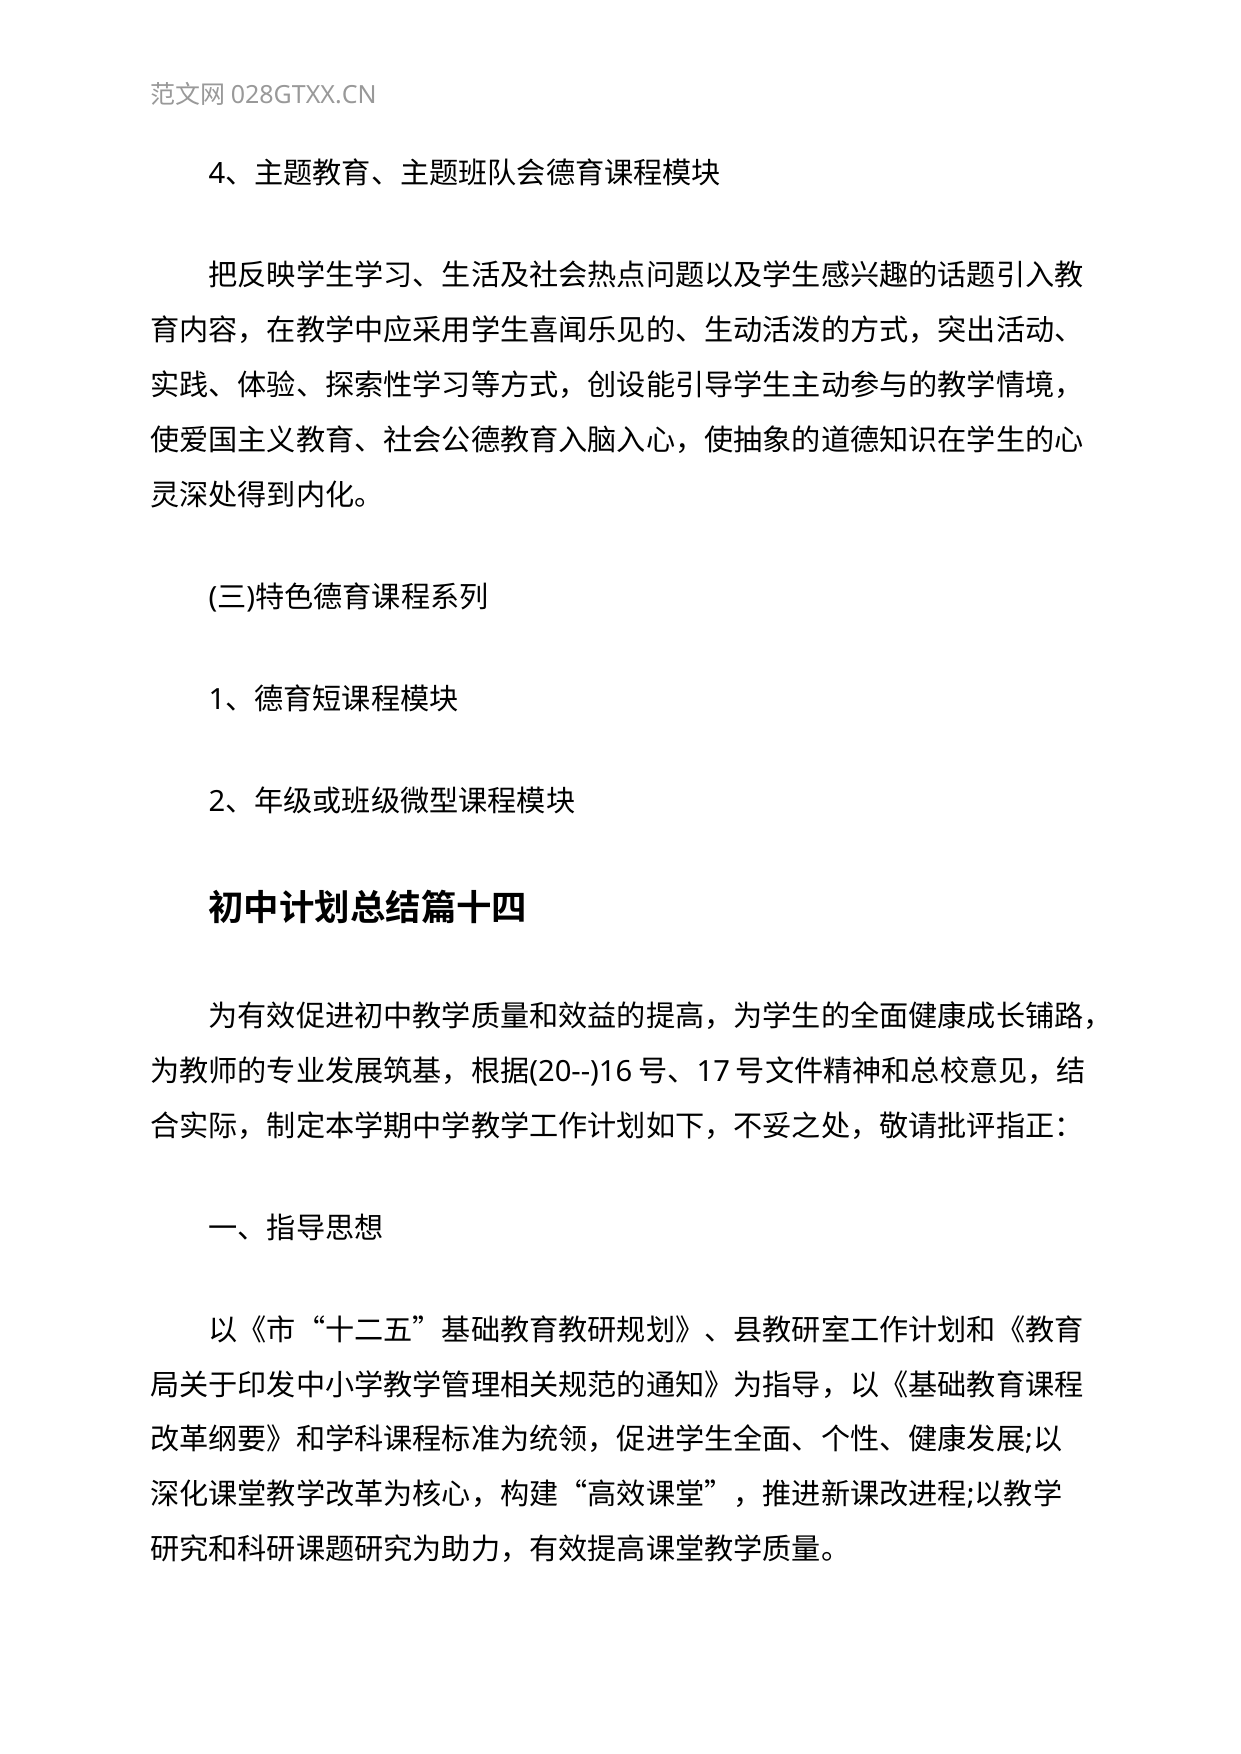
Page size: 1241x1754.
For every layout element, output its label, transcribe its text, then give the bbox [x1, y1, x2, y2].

text 为有效促进初中教学质量和效益的提高，为学生的全面健康成长铺路，为教师的专业发展筑基，根据(20--)16号、17号文件精神和总校意见，结合实际，制定本学期中学教学工作计划如下，不妥之处，敬请批评指正： [150, 993, 1090, 1145]
text (三)特色德育课程系列 [150, 573, 1090, 616]
text 2、年级或班级微型课程模块 [150, 777, 1090, 820]
text 一、指导思想 [150, 1204, 1090, 1247]
text 4、主题教育、主题班队会德育课程模块 [150, 150, 1090, 192]
text 把反映学生学习、生活及社会热点问题以及学生感兴趣的话题引入教育内容，在教学中应采用学生喜闻乐见的、生动活泼的方式，突出活动、实践、体验、探索性学习等方式，创设能引导学生主动参与的教学情境，使爱国主义教育、社会公德教育入脑入心，使抽象的道德知识在学生的心灵深处得到内化。 [150, 252, 1090, 514]
text 以《市“十二五”基础教育教研规划》、县教研室工作计划和《教育局关于印发中小学教学管理相关规范的通知》为指导，以《基础教育课程改革纲要》和学科课程标准为统领，促进学生全面、个性、健康发展;以深化课堂教学改革为核心，构建“高效课堂”，推进新课改进程;以教学研究和科研课题研究为助力，有效提高课堂教学质量。 [150, 1306, 1090, 1568]
text 1、德育短课程模块 [150, 675, 1090, 718]
text 初中计划总结篇十四 [150, 879, 1090, 931]
